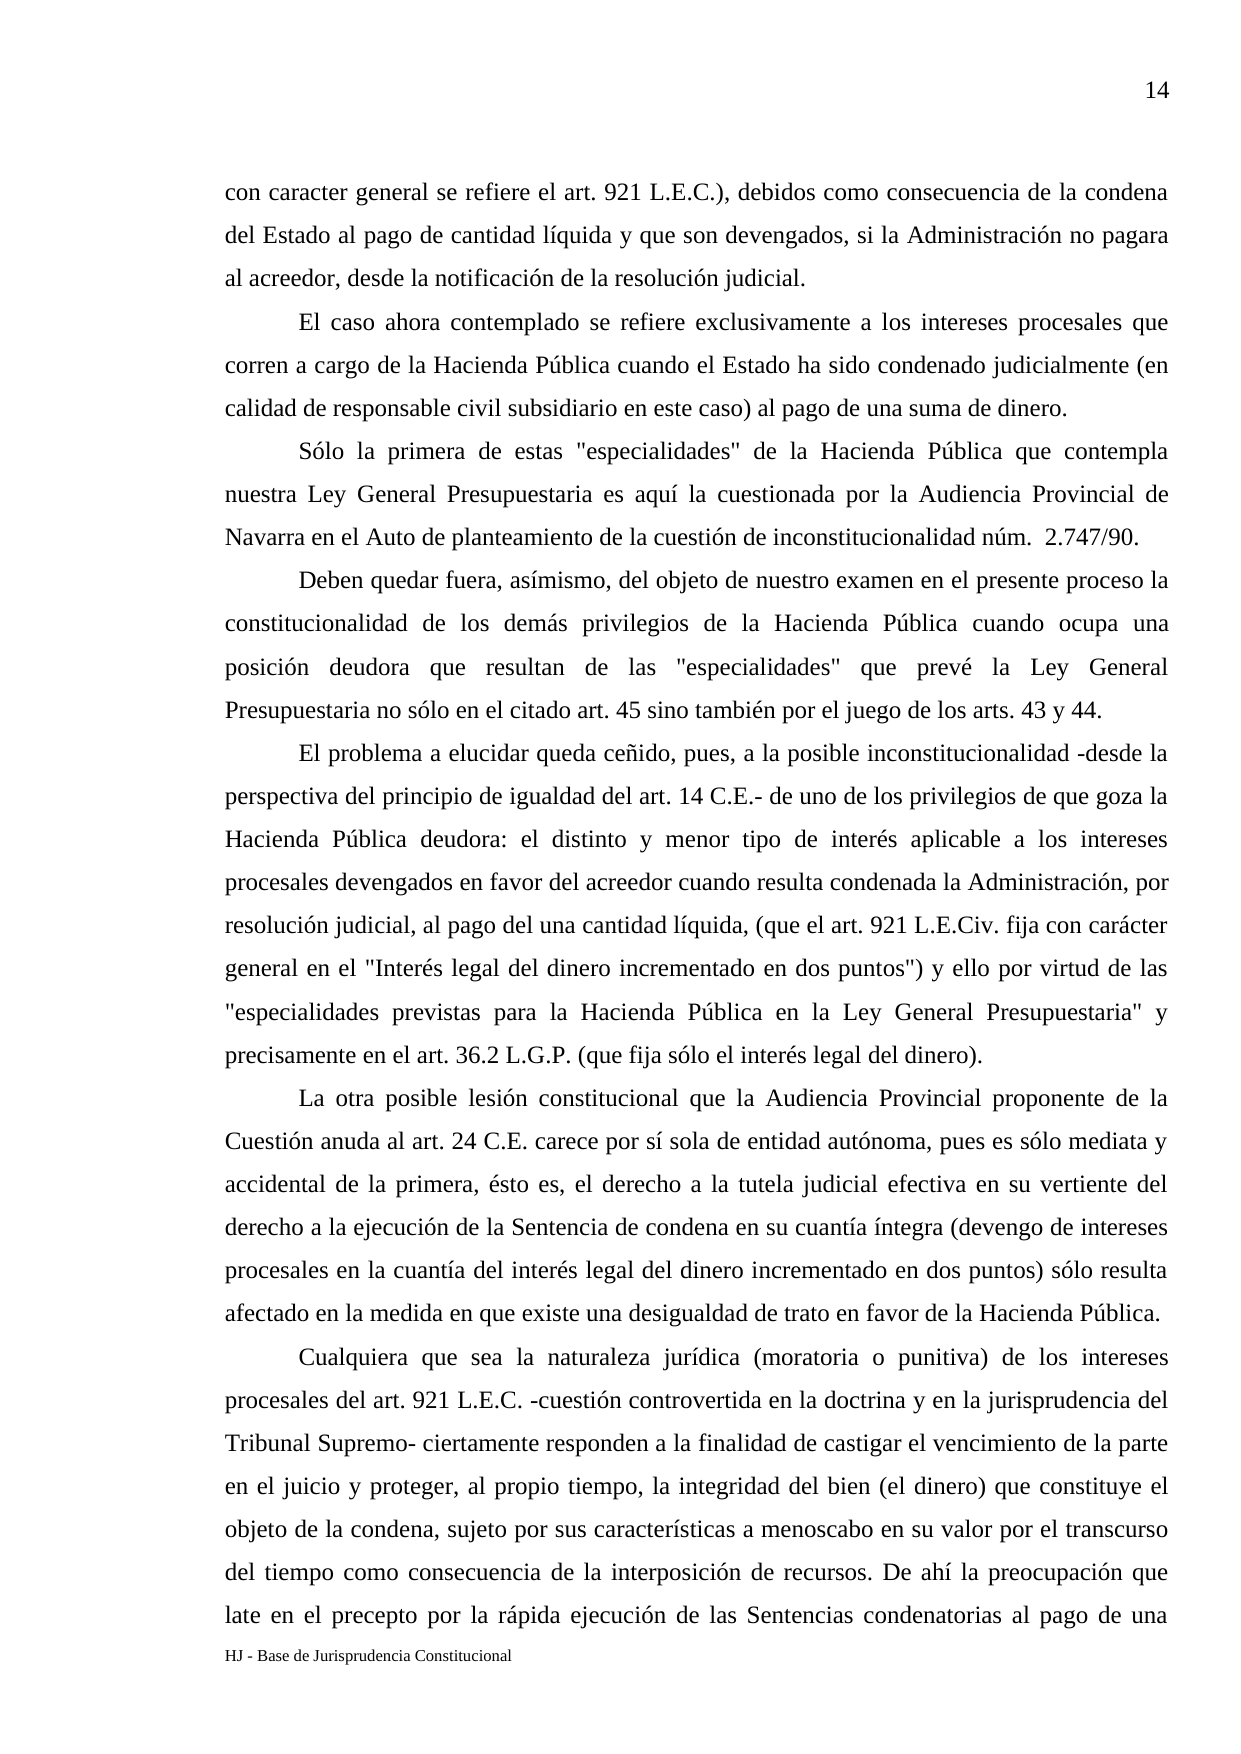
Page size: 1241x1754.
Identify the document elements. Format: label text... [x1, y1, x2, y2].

text La otra posible lesión constitucional que la Audiencia Provincial proponente de la Cuestión anuda al art. 24 C.E. carece por sí sola de entidad autónoma, pues es sólo mediata y accidental de la primera, ésto es, el derecho a la tutela judicial efectiva en su vertiente del derecho a la ejecución de la Sentencia de condena en su cuantía íntegra (devengo de intereses procesales en la cuantía del interés legal del dinero incrementado en dos puntos) sólo resulta afectado en la medida en que existe una desigualdad de trato en favor de la Hacienda Pública. [224, 1083, 1169, 1327]
text El caso ahora contemplado se refiere exclusivamente a los intereses procesales que corren a cargo de la Hacienda Pública cuando el Estado ha sido condenado judicialmente (en calidad de responsable civil subsidiario en este caso) al pago de una suma de dinero. [224, 307, 1169, 422]
text El problema a elucidar queda ceñido, pues, a la posible inconstitucionalidad -desde la perspectiva del principio de igualdad del art. 14 C.E.- de uno de los privilegios de que goza la Hacienda Pública deudora: el distinto y menor tipo de interés aplicable a los intereses procesales devengados en favor del acreedor cuando resulta condenada la Administración, por resolución judicial, al pago del una cantidad líquida, (que el art. 921 L.E.Civ. fija con carácter general en el "Interés legal del dinero incrementado en dos puntos") y ello por virtud de las "especialidades previstas para la Hacienda Pública en la Ley General Presupuestaria" y precisamente en el art. 36.2 L.G.P. (que fija sólo el interés legal del dinero). [224, 738, 1169, 1068]
text Deben quedar fuera, asímismo, del objeto de nuestro examen en el presente proceso la constitucionalidad de los demás privilegios de la Hacienda Pública cuando ocupa una posición deudora que resultan de las "especialidades" que prevé la Ley General Presupuestaria no sólo en el citado art. 45 sino también por el juego de los arts. 43 y 44. [224, 565, 1169, 723]
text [224, 1342, 1169, 1629]
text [224, 177, 1169, 292]
text Sólo la primera de estas "especialidades" de la Hacienda Pública que contempla nuestra Ley General Presupuestaria es aquí la cuestionada por la Audiencia Provincial de Navarra en el Auto de planteamiento de la cuestión de inconstitucionalidad núm. 2.747/90. [224, 436, 1169, 551]
